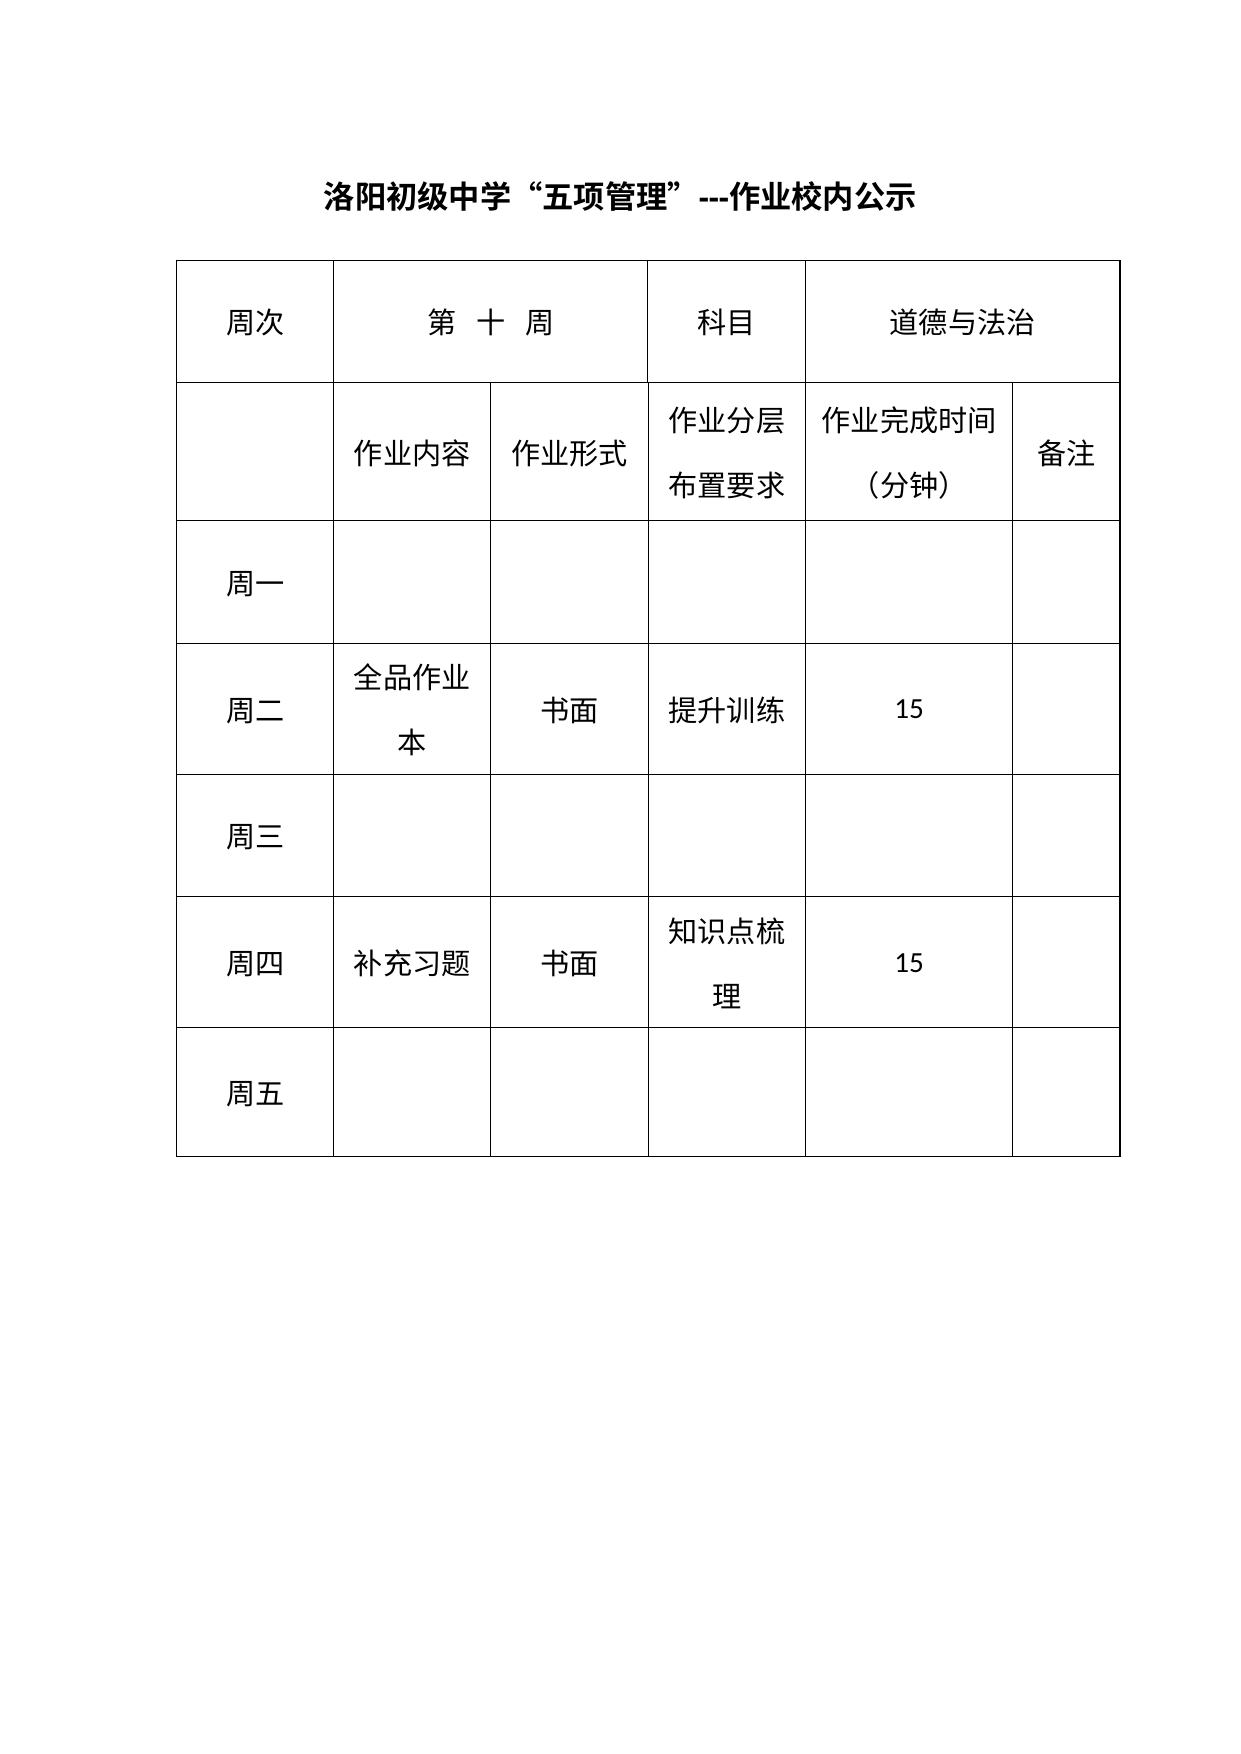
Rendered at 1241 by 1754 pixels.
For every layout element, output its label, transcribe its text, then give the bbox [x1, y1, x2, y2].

table_cell [334, 521, 490, 642]
table_header 周次 [177, 261, 333, 382]
table_cell 书面 [491, 897, 648, 1027]
table_cell 周二 [177, 644, 333, 773]
table_cell 全品作业本 [334, 644, 490, 773]
table_cell 作业分层布置要求 [649, 383, 805, 520]
table_cell 周四 [177, 897, 333, 1027]
table_cell [806, 521, 1012, 642]
table_header 第 十 周 [334, 261, 647, 382]
table_cell [1013, 775, 1119, 896]
table_header 科目 [648, 261, 805, 382]
table_cell 知识点梳理 [649, 897, 805, 1027]
table_cell 作业内容 [334, 383, 490, 520]
table_cell 备注 [1013, 383, 1119, 520]
table_cell 作业形式 [491, 383, 648, 520]
table_cell [1013, 1028, 1119, 1156]
table_cell [1013, 897, 1119, 1027]
table_cell 作业完成时间（分钟） [806, 383, 1012, 520]
table_cell 15 [806, 897, 1012, 1027]
table_cell 15 [806, 644, 1012, 773]
table_cell 周五 [177, 1028, 333, 1156]
table_cell 书面 [491, 644, 648, 773]
table_cell [491, 521, 648, 642]
table_cell [806, 1028, 1012, 1156]
table_cell [1013, 521, 1119, 642]
table_cell [649, 1028, 805, 1156]
table_cell 提升训练 [649, 644, 805, 773]
table_cell [806, 775, 1012, 896]
table_cell [649, 775, 805, 896]
table_cell [491, 1028, 648, 1156]
text 洛阳初级中学“五项管理”---作业校内公示 [187, 162, 1053, 227]
table_cell 周一 [177, 521, 333, 642]
table_cell [334, 775, 490, 896]
table_header 道德与法治 [806, 261, 1119, 382]
table_cell [649, 521, 805, 642]
table_cell 周三 [177, 775, 333, 896]
table_cell [334, 1028, 490, 1156]
table_cell [491, 775, 648, 896]
table_cell [1013, 644, 1119, 773]
table_cell [177, 383, 333, 520]
table_cell 补充习题 [334, 897, 490, 1027]
